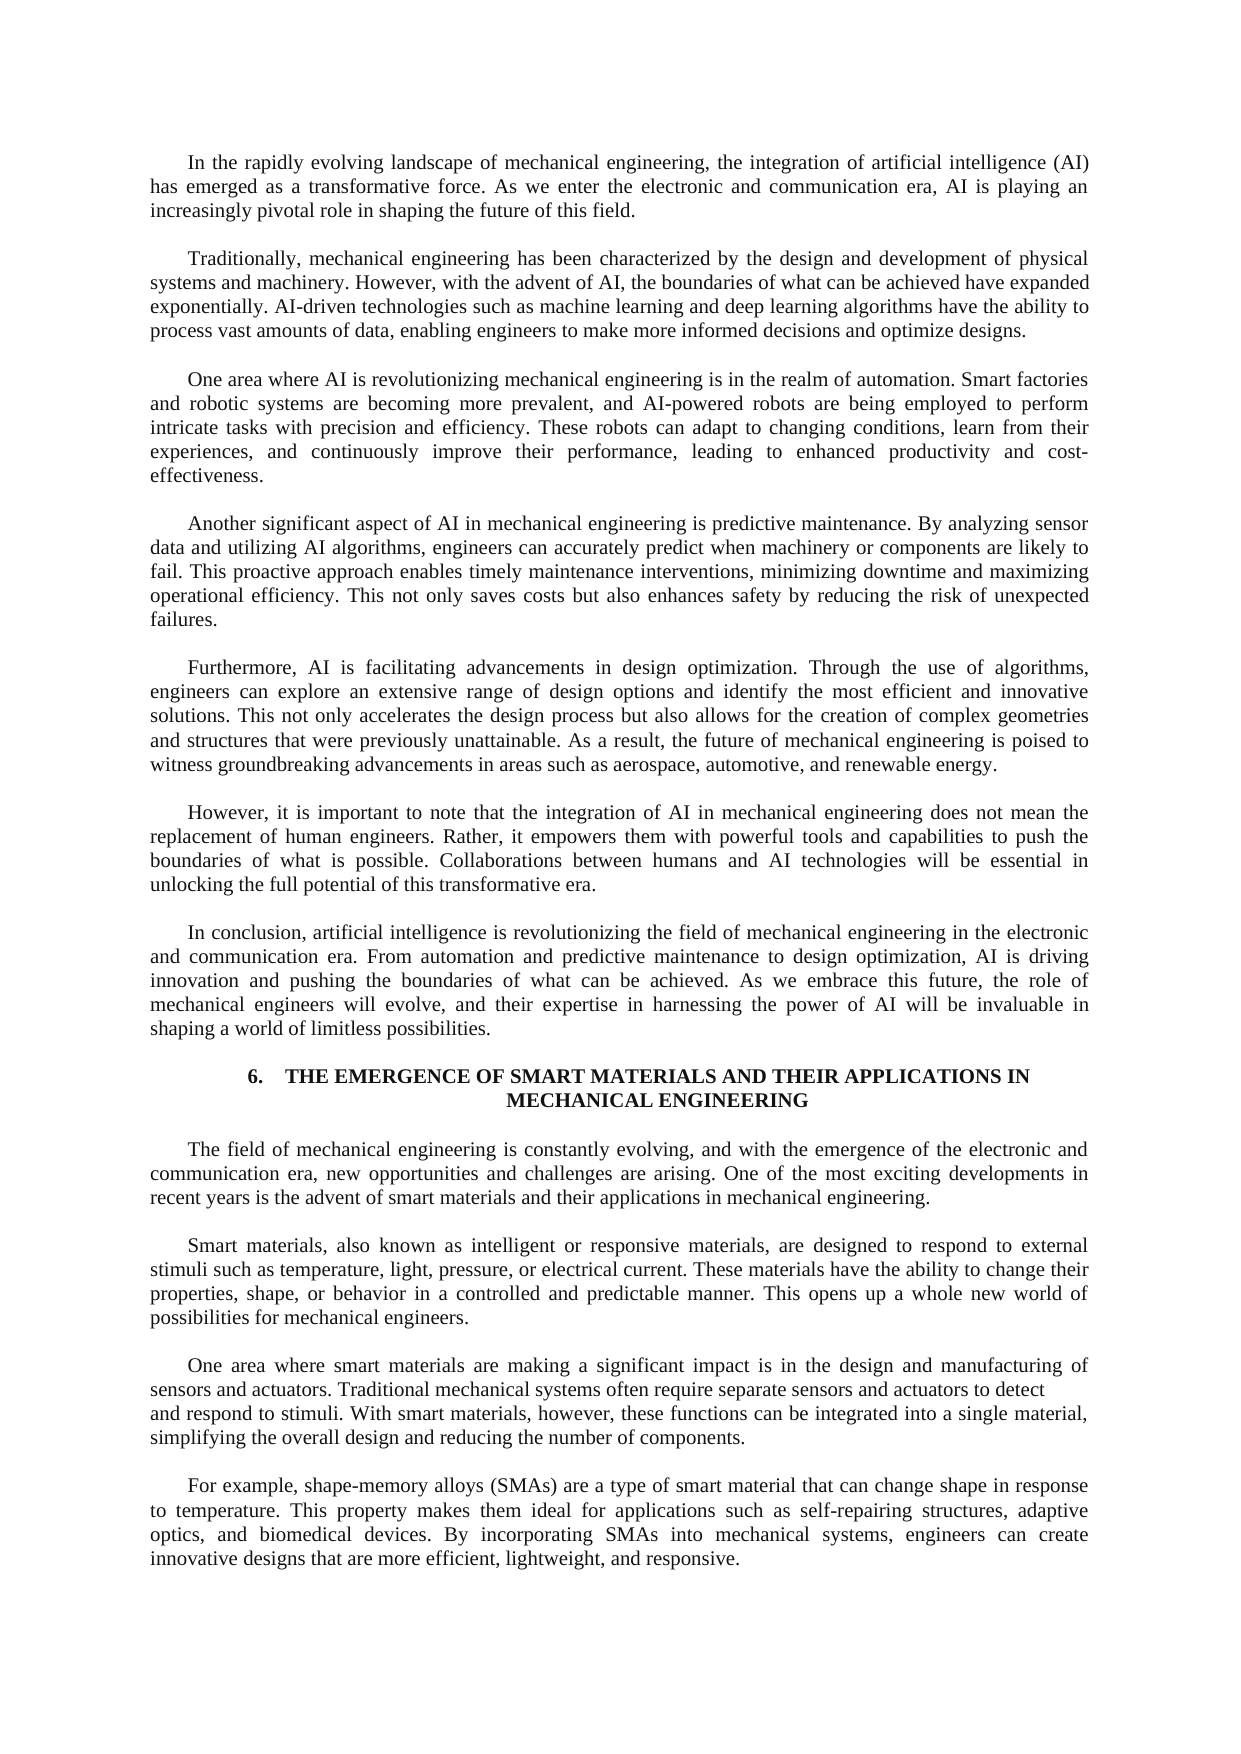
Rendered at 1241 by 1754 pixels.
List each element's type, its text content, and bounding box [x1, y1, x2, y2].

text Furthermore, AI is facilitating advancements in design optimization. Through the use of algorithms, engineers can explore an extensive range of design options and identify the most efficient and innovative solutions. This not only accelerates the design process but also allows for the creation of complex geometries and structures that were previously unattainable. As a result, the future of mechanical engineering is poised to witness groundbreaking advancements in areas such as aerospace, automotive, and renewable energy. [150, 655, 1090, 776]
text For example, shape-memory alloys (SMAs) are a type of smart material that can change shape in response to temperature. This property makes them ideal for applications such as self-repairing structures, adaptive optics, and biomedical devices. By incorporating SMAs into mechanical systems, engineers can create innovative designs that are more efficient, lightweight, and responsive. [150, 1473, 1090, 1570]
text One area where smart materials are making a significant impact is in the design and manufacturing of sensors and actuators. Traditional mechanical systems often require separate sensors and actuators to detect [150, 1353, 1090, 1401]
text Traditionally, mechanical engineering has been characterized by the design and development of physical systems and machinery. However, with the advent of AI, the boundaries of what can be achieved have expanded exponentially. AI-driven technologies such as machine learning and deep learning algorithms have the ability to process vast amounts of data, enabling engineers to make more informed decisions and optimize designs. [150, 246, 1090, 342]
text One area where AI is revolutionizing mechanical engineering is in the realm of automation. Smart factories and robotic systems are becoming more prevalent, and AI-powered robots are being employed to perform intricate tasks with precision and efficiency. These robots can adapt to changing conditions, learn from their experiences, and continuously improve their performance, leading to enhanced productivity and cost-effectiveness. [150, 367, 1090, 487]
text Smart materials, also known as intelligent or responsive materials, are designed to respond to external stimuli such as temperature, light, pressure, or electrical current. These materials have the ability to change their properties, shape, or behavior in a controlled and predictable manner. This opens up a whole new world of possibilities for mechanical engineers. [150, 1233, 1090, 1329]
text Another significant aspect of AI in mechanical engineering is predictive maintenance. By analyzing sensor data and utilizing AI algorithms, engineers can accurately predict when machinery or components are likely to fail. This proactive approach enables timely maintenance interventions, minimizing downtime and maximizing operational efficiency. This not only saves costs but also enhances safety by reducing the risk of unexpected failures. [150, 511, 1090, 631]
list THE EMERGENCE OF SMART MATERIALS AND THEIR APPLICATIONS IN MECHANICAL ENGINEERING [187, 1064, 1090, 1112]
text In the rapidly evolving landscape of mechanical engineering, the integration of artificial intelligence (AI) has emerged as a transformative force. As we enter the electronic and communication era, AI is playing an increasingly pivotal role in shaping the future of this field. [150, 150, 1090, 222]
text In conclusion, artificial intelligence is revolutionizing the field of mechanical engineering in the electronic and communication era. From automation and predictive maintenance to design optimization, AI is driving innovation and pushing the boundaries of what can be achieved. As we embrace this future, the role of mechanical engineers will evolve, and their expertise in harnessing the power of AI will be invaluable in shaping a world of limitless possibilities. [150, 920, 1090, 1040]
text However, it is important to note that the integration of AI in mechanical engineering does not mean the replacement of human engineers. Rather, it empowers them with powerful tools and capabilities to push the boundaries of what is possible. Collaborations between humans and AI technologies will be essential in unlocking the full potential of this transformative era. [150, 800, 1090, 896]
text The field of mechanical engineering is constantly evolving, and with the emergence of the electronic and communication era, new opportunities and challenges are arising. One of the most exciting developments in recent years is the advent of smart materials and their applications in mechanical engineering. [150, 1137, 1090, 1209]
text and respond to stimuli. With smart materials, however, these functions can be integrated into a single material, simplifying the overall design and reducing the number of components. [150, 1401, 1090, 1449]
